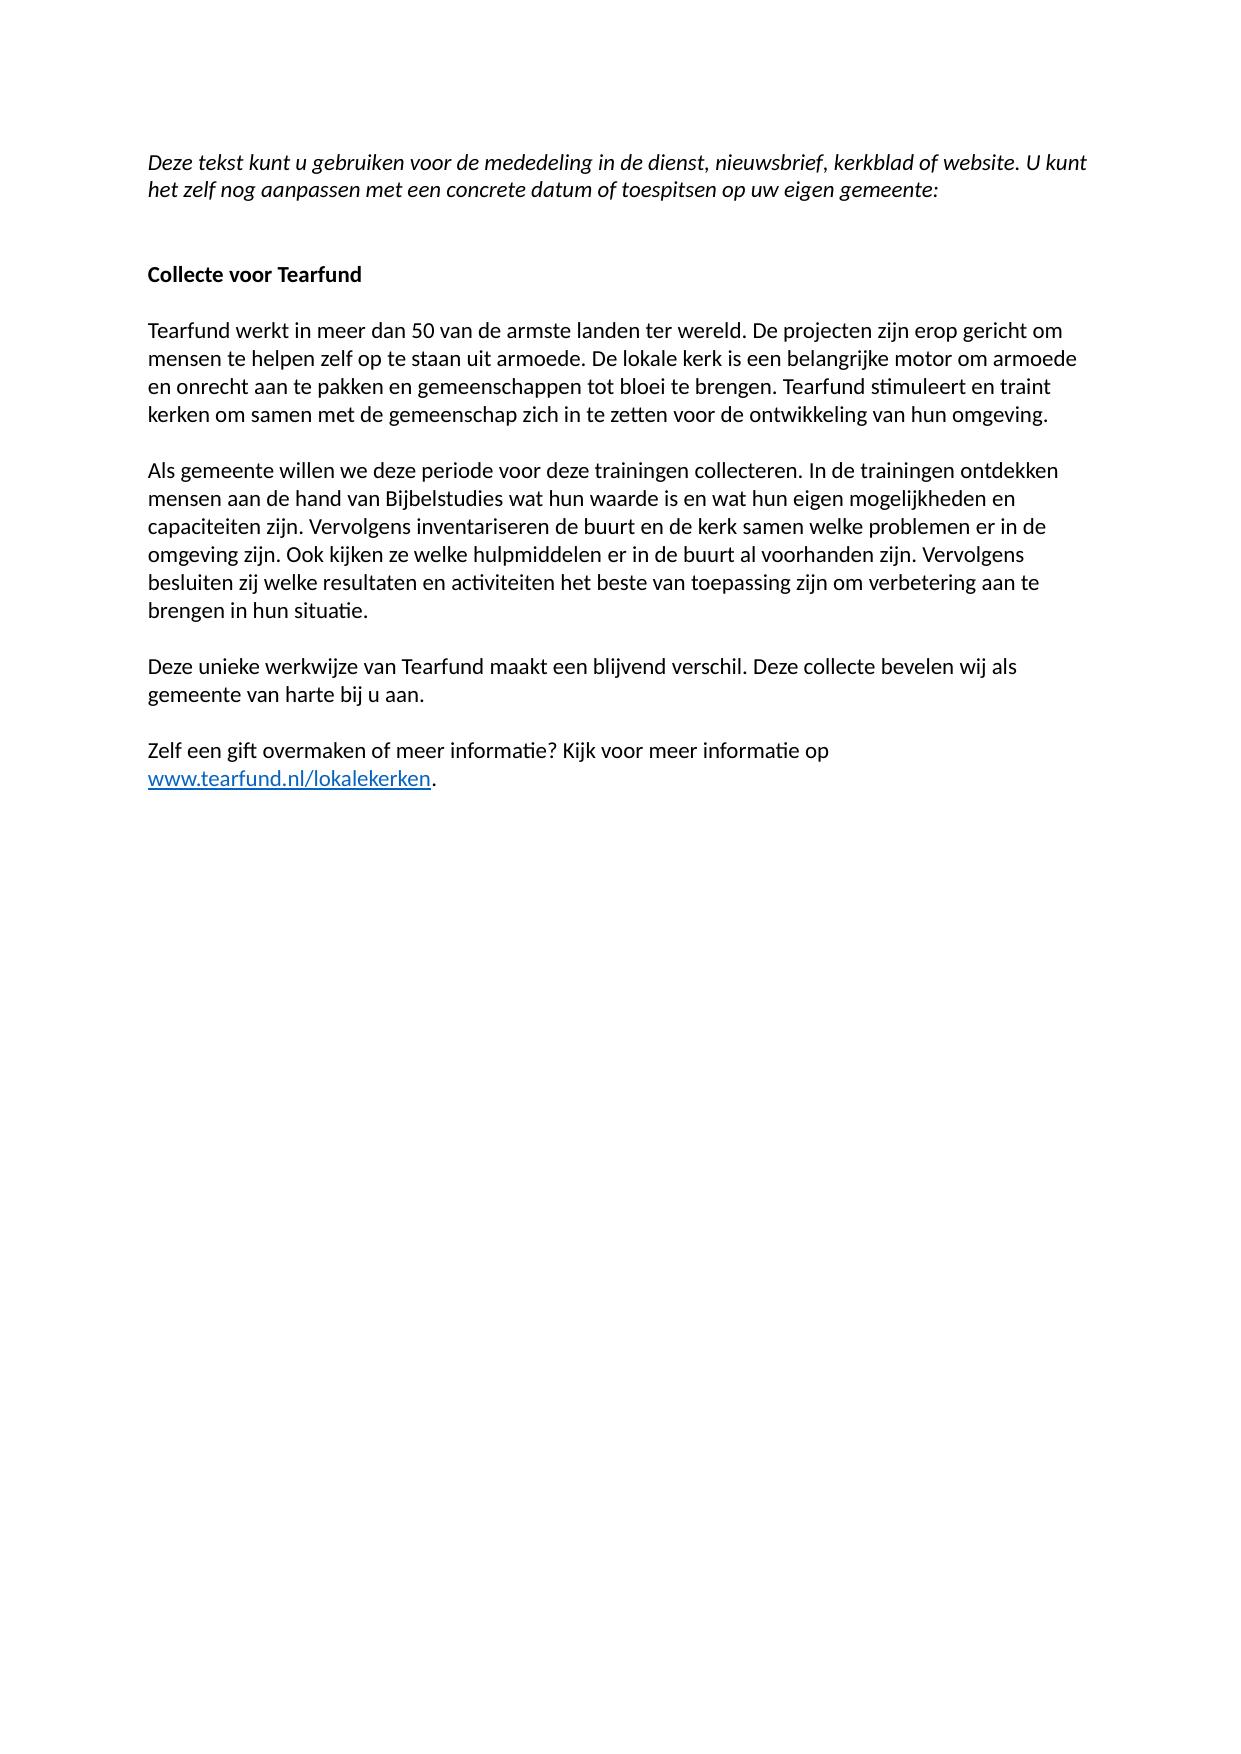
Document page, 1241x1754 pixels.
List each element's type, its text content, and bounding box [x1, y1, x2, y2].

text Deze tekst kunt u gebruiken voor de mededeling in de dienst, nieuwsbrief, kerkblad of website. U kunt het zelf nog aanpassen met een concrete datum of toespitsen op uw eigen gemeente: [148, 148, 1093, 204]
text Als gemeente willen we deze periode voor deze trainingen collecteren. In de trainingen ontdekken mensen aan de hand van Bijbelstudies wat hun waarde is en wat hun eigen mogelijkheden en capaciteiten zijn. Vervolgens inventariseren de buurt en de kerk samen welke problemen er in de [148, 456, 1093, 540]
text Tearfund werkt in meer dan 50 van de armste landen ter wereld. De projecten zijn erop gericht om mensen te helpen zelf op te staan uit armoede. De lokale kerk is een belangrijke motor om armoede en onrecht aan te pakken en gemeenschappen tot bloei te brengen. Tearfund stimuleert en traint kerken om samen met de gemeenschap zich in te zetten voor de ontwikkeling van hun omgeving. [148, 316, 1093, 428]
text Deze unieke werkwijze van Tearfund maakt een blijvend verschil. Deze collecte bevelen wij als gemeente van harte bij u aan. [148, 652, 1093, 708]
text Zelf een gift overmaken of meer informatie? Kijk voor meer informatie op www.tearfund.nl/lokalekerken. [148, 736, 1093, 792]
text Collecte voor Tearfund [148, 260, 1093, 316]
text omgeving zijn. Ook kijken ze welke hulpmiddelen er in de buurt al voorhanden zijn. Vervolgens besluiten zij welke resultaten en activiteiten het beste van toepassing zijn om verbetering aan te brengen in hun situatie. [148, 540, 1093, 624]
